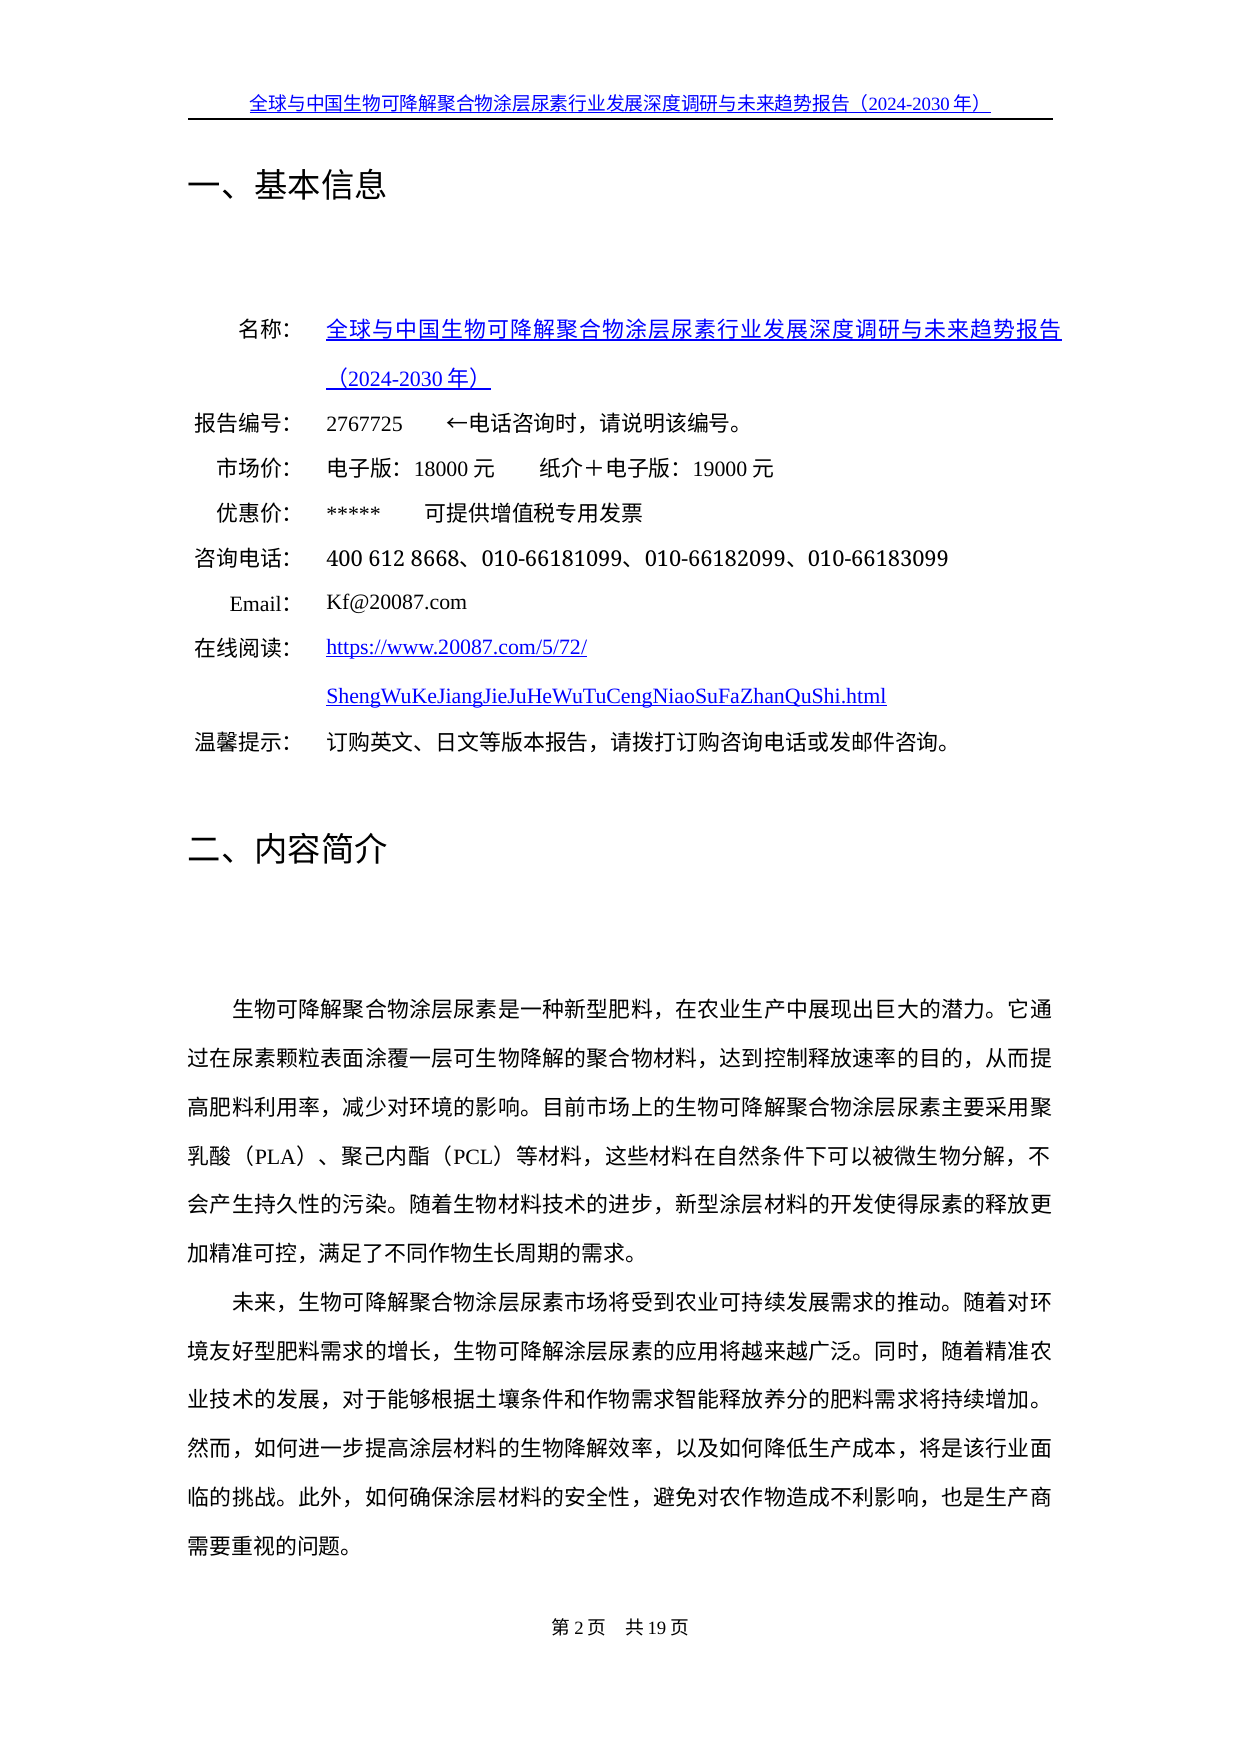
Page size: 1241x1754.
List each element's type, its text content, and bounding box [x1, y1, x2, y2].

table_cell 温馨提示： [167, 724, 315, 769]
table_cell 咨询电话： [167, 540, 315, 585]
table_header 名称： [167, 312, 315, 405]
table_cell 400 612 8668、010-66181099、010-66182099、010-66183099 [315, 540, 1073, 585]
table_cell 在线阅读： [167, 630, 315, 724]
table_cell 电子版：18000 元 纸介＋电子版：19000 元 [315, 450, 1073, 495]
title 二、内容简介 [187, 814, 1053, 879]
table_cell Kf@20087.com [315, 585, 1073, 630]
table_cell 报告编号： [167, 405, 315, 450]
table_cell 优惠价： [167, 495, 315, 540]
title 一、基本信息 [187, 150, 1053, 215]
table_cell 2767725 ←电话咨询时，请说明该编号。 [315, 405, 1073, 450]
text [187, 992, 1053, 1561]
table_cell 订购英文、日文等版本报告，请拨打订购咨询电话或发邮件咨询。 [315, 724, 1073, 769]
table_cell [315, 630, 1073, 724]
table_header 全球与中国生物可降解聚合物涂层尿素行业发展深度调研与未来趋势报告（2024-2030年） [315, 312, 1073, 405]
table_cell Email： [167, 585, 315, 630]
table_cell ***** 可提供增值税专用发票 [315, 495, 1073, 540]
table_cell 市场价： [167, 450, 315, 495]
